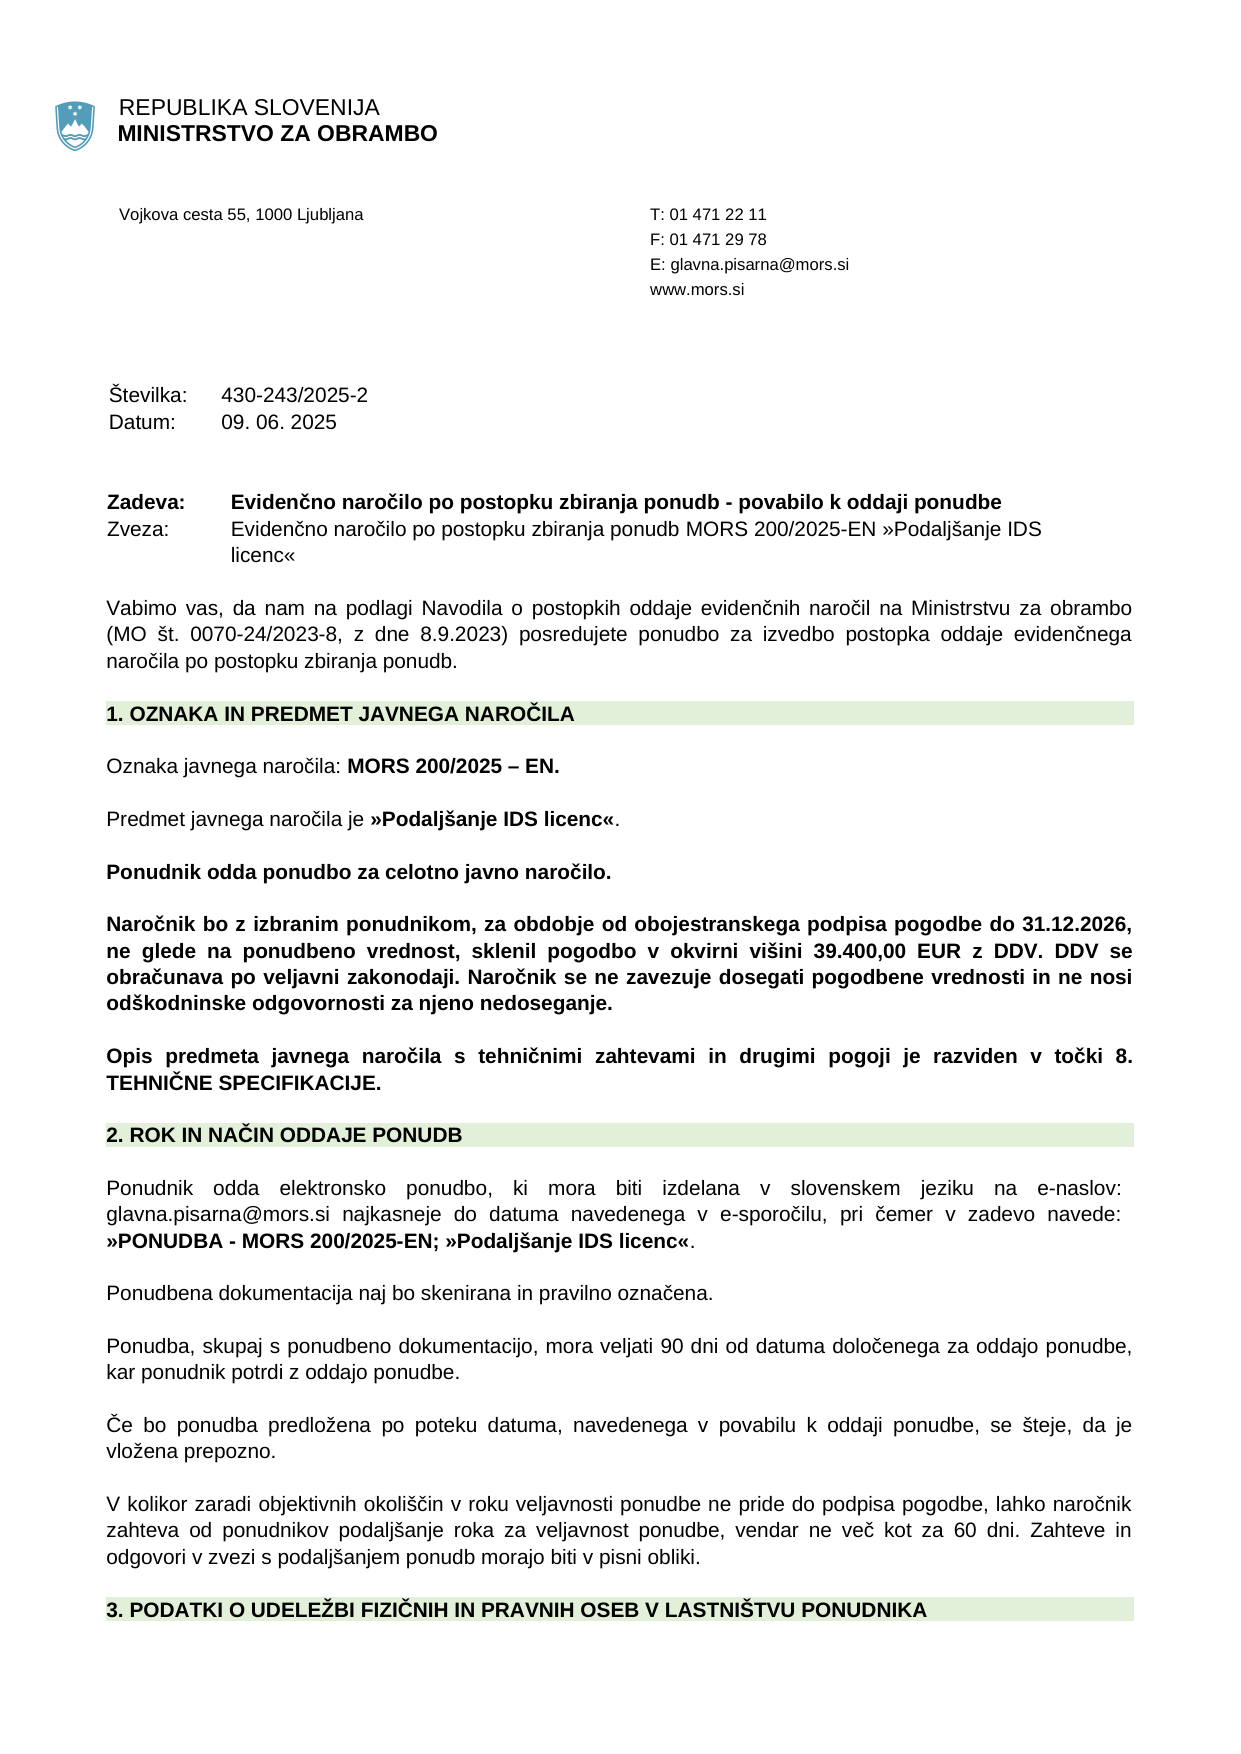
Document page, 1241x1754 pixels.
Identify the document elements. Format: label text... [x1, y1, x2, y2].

text V kolikor zaradi objektivnih okoliščin v roku veljavnosti ponudbe ne pride do podpisa pogodbe, lahko naročnik zahteva od ponudnikov podaljšanje roka za veljavnost ponudbe, vendar ne več kot za 60 dni. Zahteve in odgovori v zvezi s podaljšanjem ponudb morajo biti v pisni obliki. [106, 1492, 1134, 1569]
text Vabimo vas, da nam na podlagi Navodila o postopkih oddaje evidenčnih naročil na Ministrstvu za obrambo (MO št. 0070-24/2023-8, z dne 8.9.2023) posredujete ponudbo za izvedbo postopka oddaje evidenčnega naročila po postopku zbiranja ponudb. [106, 596, 1134, 673]
text Oznaka javnega naročila: MORS 200/2025 – EN. [106, 754, 1123, 778]
text 2. ROK IN NAČIN ODDAJE PONUDB [106, 1123, 1134, 1147]
table_header Zadeva: [107, 490, 218, 516]
text Predmet javnega naročila je »Podaljšanje IDS licenc«. [106, 807, 1123, 831]
text Ponudnik odda ponudbo za celotno javno naročilo. [106, 859, 1134, 883]
text Če bo ponudba predložena po poteku datuma, navedenega v povabilu k oddaji ponudbe, se šteje, da je vložena prepozno. [106, 1413, 1134, 1463]
picture [45, 93, 108, 158]
text Naročnik bo z izbranim ponudnikom, za obdobje od obojestranskega podpisa pogodbe do 31.12.2026, ne glede na ponudbeno vrednost, sklenil pogodbo v okvirni višini 39.400,00 EUR z DDV. DDV se obračunava po veljavni zakonodaji. Naročnik se ne zavezuje dosegati pogodbene vrednosti in ne nosi odškodninske odgovornosti za njeno nedoseganje. [106, 912, 1134, 1015]
text 1. OZNAKA IN PREDMET JAVNEGA NAROČILA [106, 701, 1134, 725]
text Ponudba, skupaj s ponudbeno dokumentacijo, mora veljati 90 dni od datuma določenega za oddajo ponudbe, kar ponudnik potrdi z oddajo ponudbe. [106, 1334, 1134, 1384]
table_cell Zveza: [107, 516, 218, 569]
table_header Evidenčno naročilo po postopku zbiranja ponudb - povabilo k oddaji ponudbe [218, 490, 1064, 516]
text Opis predmeta javnega naročila s tehničnimi zahtevami in drugimi pogoji je razviden v točki 8. TEHNIČNE SPECIFIKACIJE. [106, 1044, 1134, 1094]
table_cell Evidenčno naročilo po postopku zbiranja ponudb MORS 200/2025-EN »Podaljšanje IDS licenc« [218, 516, 1064, 569]
text 3. PODATKI O UDELEŽBI FIZIČNIH IN PRAVNIH OSEB V LASTNIŠTVU PONUDNIKA [106, 1597, 1134, 1621]
text Ponudbena dokumentacija naj bo skenirana in pravilno označena. [106, 1281, 1134, 1305]
text Ponudnik odda elektronsko ponudbo, ki mora biti izdelana v slovenskem jeziku na e-naslov: glavna.pisarna@mors.si najkasneje do datuma navedenega v e-sporočilu, pri čemer v zadevo navede: »PONUDBA - MORS 200/2025-EN; »Podaljšanje IDS licenc«. [106, 1176, 1123, 1252]
